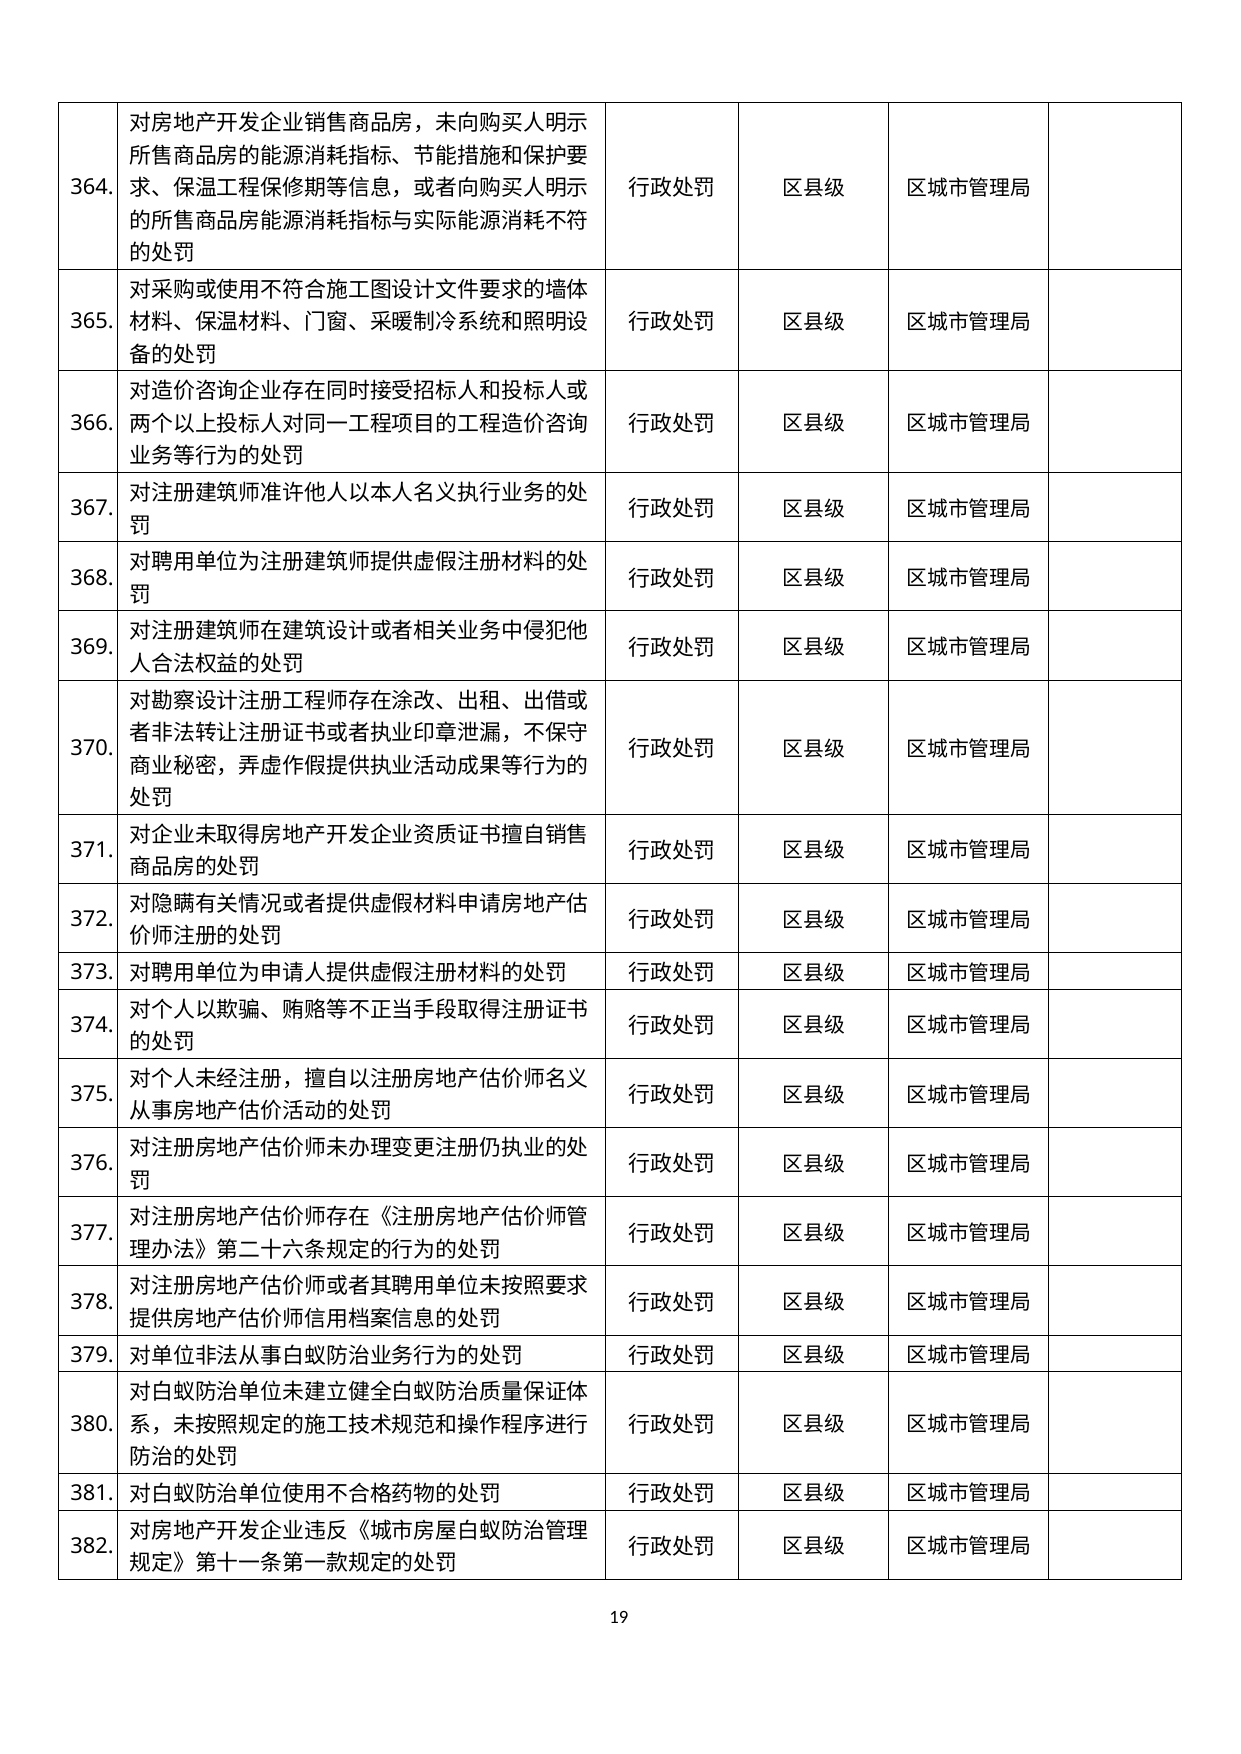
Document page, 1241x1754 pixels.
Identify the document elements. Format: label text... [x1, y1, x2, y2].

table_cell [1049, 473, 1181, 541]
table_cell 对个人未经注册，擅自以注册房地产估价师名义从事房地产估价活动的处罚 [118, 1059, 605, 1127]
table_cell 区县级 [739, 103, 888, 269]
table_cell 行政处罚 [606, 611, 738, 679]
table_cell 区县级 [739, 371, 888, 472]
table_cell [59, 990, 117, 1058]
table_cell 区城市管理局 [889, 1511, 1048, 1579]
table_cell [1049, 1336, 1181, 1371]
table_cell 对聘用单位为注册建筑师提供虚假注册材料的处罚 [118, 542, 605, 610]
table_cell 区县级 [739, 473, 888, 541]
table_cell [59, 884, 117, 952]
table_cell 区县级 [739, 1128, 888, 1196]
table_cell [59, 1511, 117, 1579]
table_cell 行政处罚 [606, 270, 738, 370]
table_cell [1049, 371, 1181, 472]
table_cell [1049, 815, 1181, 883]
table_cell 对房地产开发企业销售商品房，未向购买人明示所售商品房的能源消耗指标、节能措施和保护要求、保温工程保修期等信息，或者向购买人明示的所售商品房能源消耗指标与实际能源消耗不符的处罚 [118, 103, 605, 269]
table_cell [59, 815, 117, 883]
table_cell [59, 953, 117, 989]
table_cell [1049, 1059, 1181, 1127]
table_cell [1049, 1197, 1181, 1265]
table_cell 区城市管理局 [889, 1059, 1048, 1127]
table_cell [59, 1266, 117, 1334]
table_cell 区县级 [739, 953, 888, 989]
table_cell [1049, 611, 1181, 679]
table_cell [1049, 953, 1181, 989]
table_cell 行政处罚 [606, 1059, 738, 1127]
table_cell 对单位非法从事白蚁防治业务行为的处罚 [118, 1336, 605, 1371]
table_cell 对个人以欺骗、贿赂等不正当手段取得注册证书的处罚 [118, 990, 605, 1058]
table_cell 对白蚁防治单位未建立健全白蚁防治质量保证体系，未按照规定的施工技术规范和操作程序进行防治的处罚 [118, 1372, 605, 1473]
table_cell 区县级 [739, 1197, 888, 1265]
table_cell [1049, 1266, 1181, 1334]
table_cell 区城市管理局 [889, 815, 1048, 883]
table_cell [1049, 1128, 1181, 1196]
table_cell 行政处罚 [606, 990, 738, 1058]
table_cell [59, 611, 117, 679]
table_cell 区城市管理局 [889, 1474, 1048, 1509]
table_cell 区城市管理局 [889, 1197, 1048, 1265]
table_cell [59, 270, 117, 370]
table_cell [59, 1372, 117, 1473]
table_cell 区城市管理局 [889, 270, 1048, 370]
table_cell 行政处罚 [606, 884, 738, 952]
table_cell 行政处罚 [606, 1266, 738, 1334]
table_cell [1049, 681, 1181, 814]
table_cell 区城市管理局 [889, 681, 1048, 814]
table_cell 区县级 [739, 1474, 888, 1509]
table_cell 行政处罚 [606, 681, 738, 814]
table_cell 区县级 [739, 1511, 888, 1579]
table_cell [1049, 884, 1181, 952]
table_cell 区城市管理局 [889, 473, 1048, 541]
table_cell 对勘察设计注册工程师存在涂改、出租、出借或者非法转让注册证书或者执业印章泄漏，不保守商业秘密，弄虚作假提供执业活动成果等行为的处罚 [118, 681, 605, 814]
table_cell [1049, 1474, 1181, 1509]
table_cell 行政处罚 [606, 371, 738, 472]
table_cell 区县级 [739, 1059, 888, 1127]
table_cell [1049, 990, 1181, 1058]
table_cell 对注册建筑师在建筑设计或者相关业务中侵犯他人合法权益的处罚 [118, 611, 605, 679]
table_cell 区城市管理局 [889, 371, 1048, 472]
table_cell 行政处罚 [606, 1197, 738, 1265]
table_cell 行政处罚 [606, 1372, 738, 1473]
table_cell 区县级 [739, 681, 888, 814]
table_cell [59, 1336, 117, 1371]
table_cell 对采购或使用不符合施工图设计文件要求的墙体材料、保温材料、门窗、采暖制冷系统和照明设备的处罚 [118, 270, 605, 370]
table_cell 行政处罚 [606, 815, 738, 883]
table_cell 区城市管理局 [889, 611, 1048, 679]
table_cell 区城市管理局 [889, 953, 1048, 989]
table_cell [59, 542, 117, 610]
table_cell [59, 681, 117, 814]
table_cell [1049, 542, 1181, 610]
table_cell [59, 103, 117, 269]
table_cell [59, 1059, 117, 1127]
table_cell 区县级 [739, 542, 888, 610]
table_cell 区城市管理局 [889, 542, 1048, 610]
table_cell 对造价咨询企业存在同时接受招标人和投标人或两个以上投标人对同一工程项目的工程造价咨询业务等行为的处罚 [118, 371, 605, 472]
table_cell 区城市管理局 [889, 1336, 1048, 1371]
table_cell [59, 1197, 117, 1265]
table_cell 对注册房地产估价师未办理变更注册仍执业的处罚 [118, 1128, 605, 1196]
table_cell 区县级 [739, 270, 888, 370]
table_cell 区城市管理局 [889, 884, 1048, 952]
table_cell 行政处罚 [606, 542, 738, 610]
table_cell 区城市管理局 [889, 1128, 1048, 1196]
table_cell [59, 371, 117, 472]
table_cell 行政处罚 [606, 1474, 738, 1509]
table_cell [1049, 270, 1181, 370]
table_cell [59, 1128, 117, 1196]
table_cell 行政处罚 [606, 1128, 738, 1196]
table_cell 对房地产开发企业违反《城市房屋白蚁防治管理规定》第十一条第一款规定的处罚 [118, 1511, 605, 1579]
table_cell 区城市管理局 [889, 990, 1048, 1058]
table_cell 对白蚁防治单位使用不合格药物的处罚 [118, 1474, 605, 1509]
table_cell 区县级 [739, 815, 888, 883]
table_cell 区县级 [739, 1336, 888, 1371]
table_cell 行政处罚 [606, 103, 738, 269]
table_cell 区县级 [739, 1372, 888, 1473]
table_cell [1049, 103, 1181, 269]
table_cell 区城市管理局 [889, 103, 1048, 269]
table_cell 对注册房地产估价师存在《注册房地产估价师管理办法》第二十六条规定的行为的处罚 [118, 1197, 605, 1265]
table_cell 对注册建筑师准许他人以本人名义执行业务的处罚 [118, 473, 605, 541]
table_cell 对注册房地产估价师或者其聘用单位未按照要求提供房地产估价师信用档案信息的处罚 [118, 1266, 605, 1334]
table_cell [59, 473, 117, 541]
table_cell 行政处罚 [606, 1511, 738, 1579]
table_cell 对隐瞒有关情况或者提供虚假材料申请房地产估价师注册的处罚 [118, 884, 605, 952]
table_cell 行政处罚 [606, 953, 738, 989]
table_cell [59, 1474, 117, 1509]
table_cell 区县级 [739, 611, 888, 679]
table_cell [1049, 1372, 1181, 1473]
table_cell 区县级 [739, 884, 888, 952]
table_cell 区城市管理局 [889, 1372, 1048, 1473]
table_cell 区县级 [739, 990, 888, 1058]
table_cell 区城市管理局 [889, 1266, 1048, 1334]
table_cell 行政处罚 [606, 1336, 738, 1371]
table_cell 行政处罚 [606, 473, 738, 541]
table_cell 区县级 [739, 1266, 888, 1334]
table_cell 对企业未取得房地产开发企业资质证书擅自销售商品房的处罚 [118, 815, 605, 883]
table_cell 对聘用单位为申请人提供虚假注册材料的处罚 [118, 953, 605, 989]
table_cell [1049, 1511, 1181, 1579]
